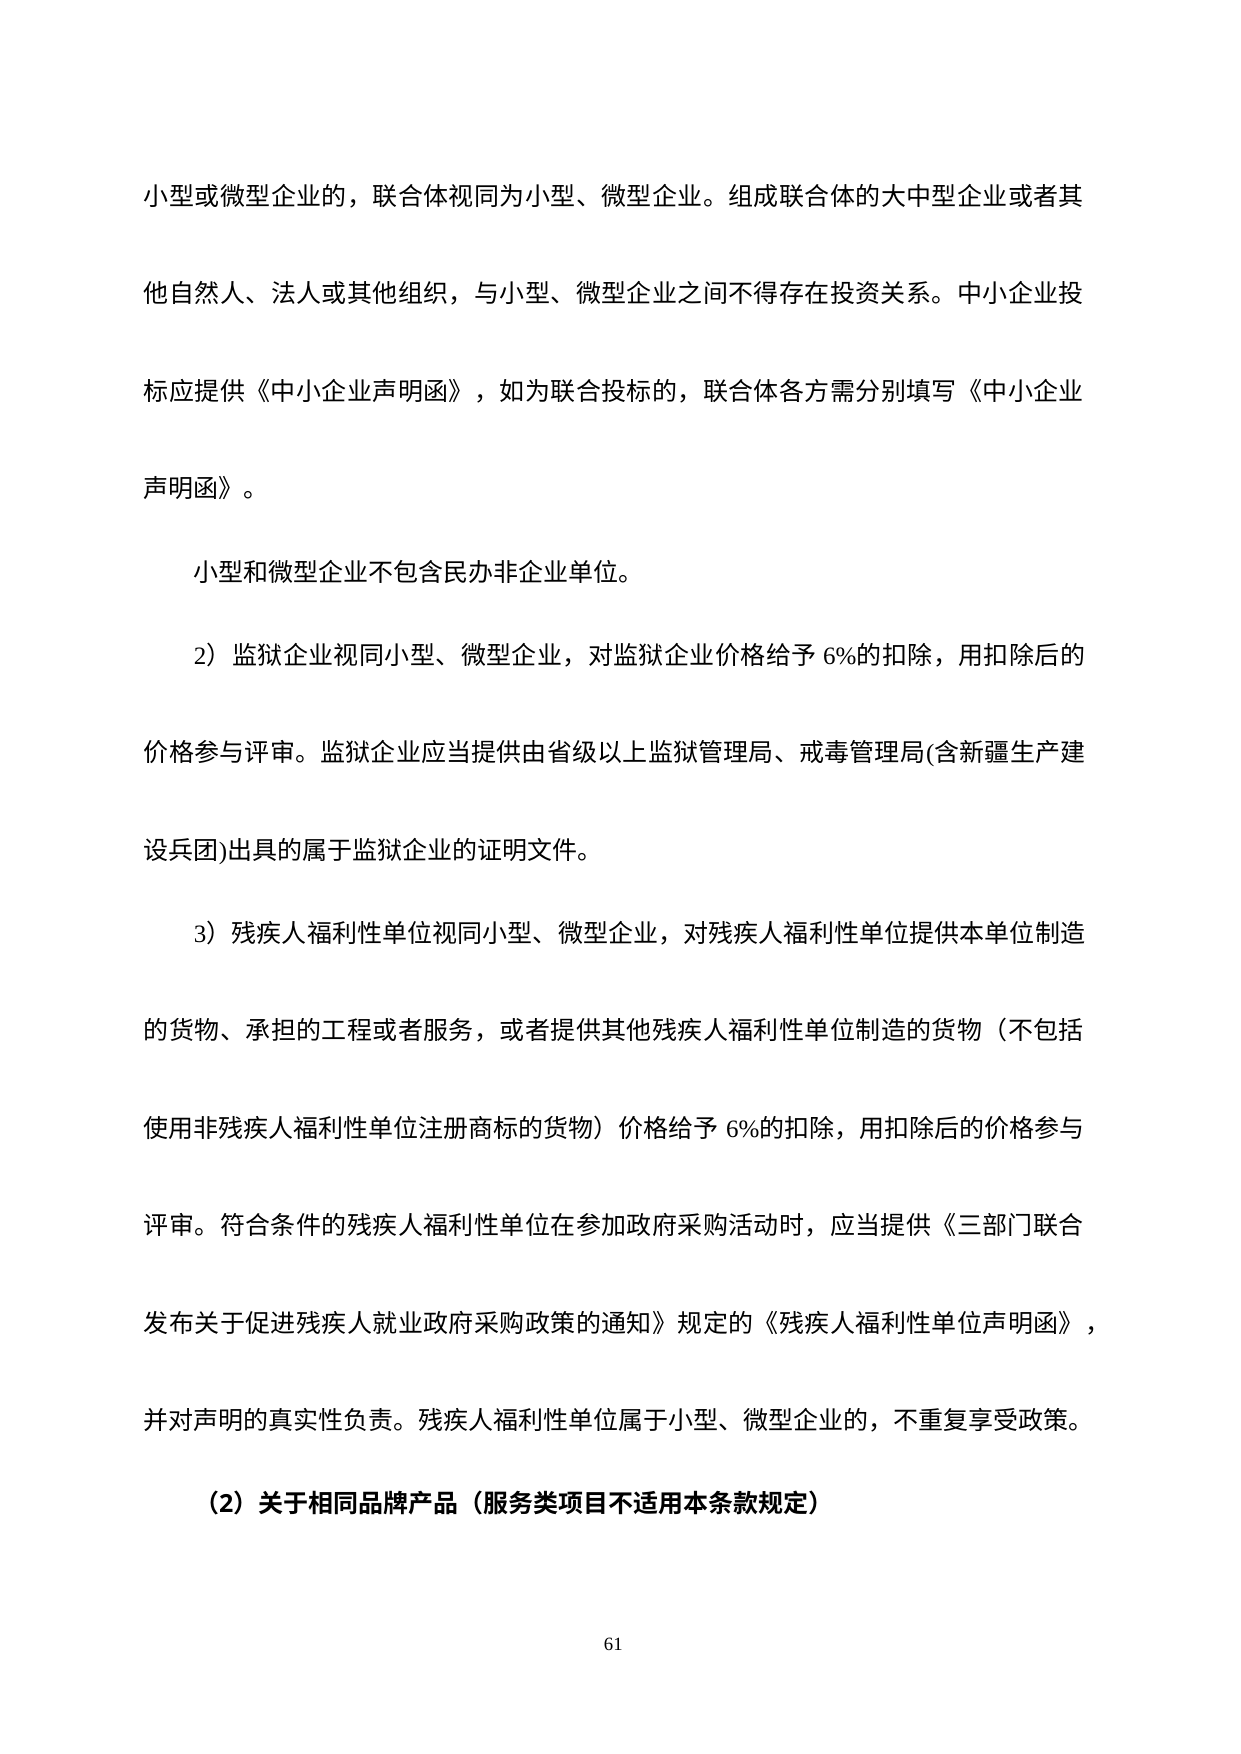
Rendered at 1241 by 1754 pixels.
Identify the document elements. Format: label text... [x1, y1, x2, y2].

text 3）残疾人福利性单位视同小型、微型企业，对残疾人福利性单位提供本单位制造的货物、承担的工程或者服务，或者提供其他残疾人福利性单位制造的货物（不包括使用非残疾人福利性单位注册商标的货物）价格给予6%的扣除，用扣除后的价格参与评审。符合条件的残疾人福利性单位在参加政府采购活动时，应当提供《三部门联合发布关于促进残疾人就业政府采购政策的通知》规定的《残疾人福利性单位声明函》，并对声明的真实性负责。残疾人福利性单位属于小型、微型企业的，不重复享受政策。 [144, 899, 1085, 1451]
text 2）监狱企业视同小型、微型企业，对监狱企业价格给予6%的扣除，用扣除后的价格参与评审。监狱企业应当提供由省级以上监狱管理局、戒毒管理局(含新疆生产建设兵团)出具的属于监狱企业的证明文件。 [144, 621, 1085, 881]
text 小型和微型企业不包含民办非企业单位。 [144, 538, 1085, 603]
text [144, 162, 1085, 519]
text （2）关于相同品牌产品（服务类项目不适用本条款规定） [144, 1469, 1085, 1534]
